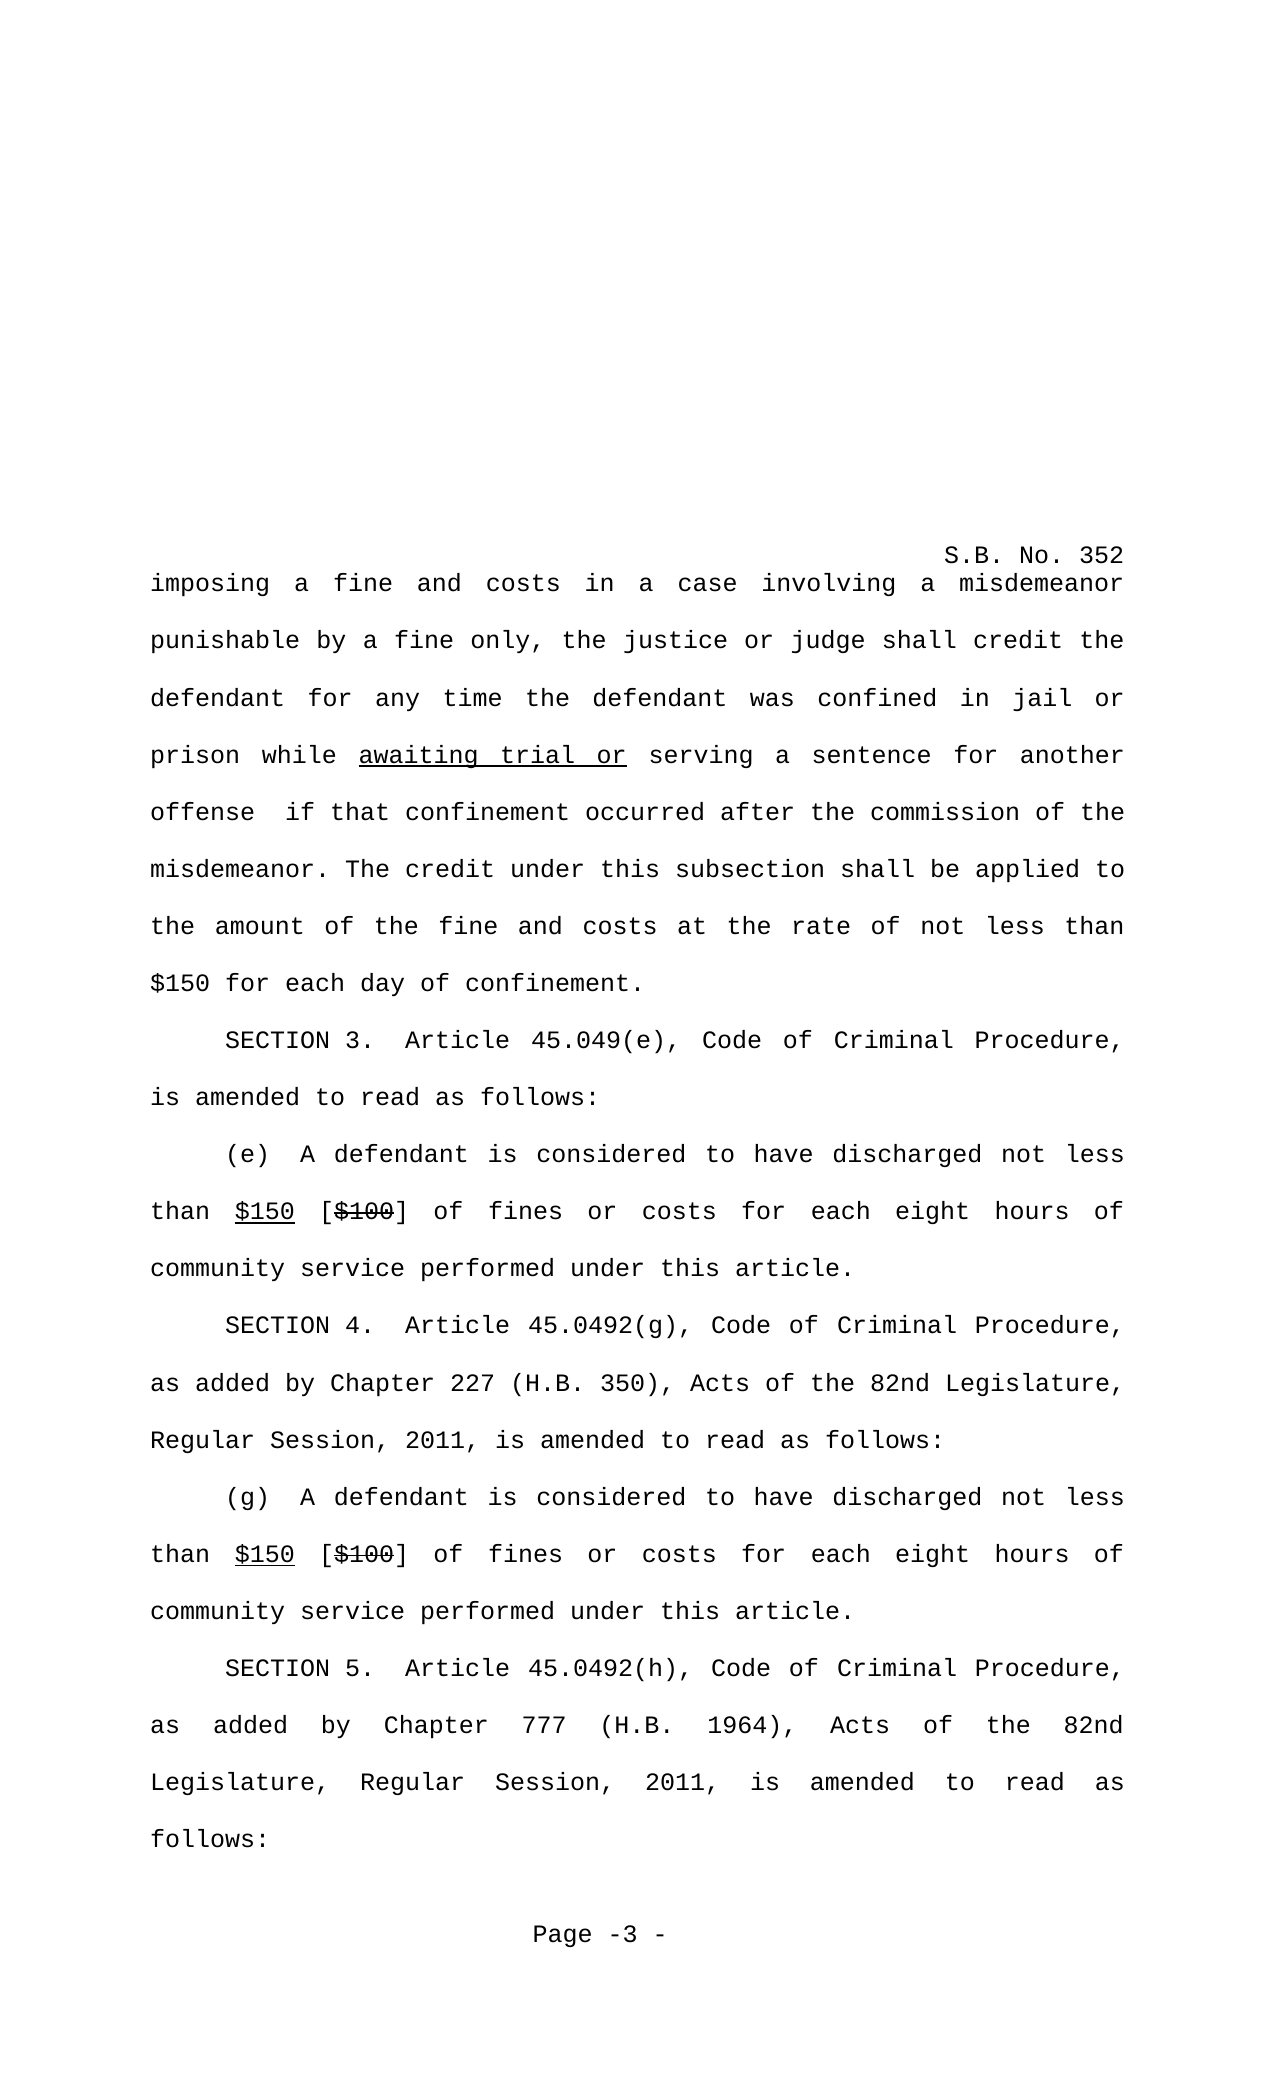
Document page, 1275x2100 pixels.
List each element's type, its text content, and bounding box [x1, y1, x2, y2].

text SECTION 5. Article 45.0492(h), Code of Criminal Procedure, as added by Chapter 777 (H.B. 1964), Acts of the 82nd Legislature, Regular Session, 2011, is amended to read as follows: [150, 1655, 1125, 1855]
text SECTION 3. Article 45.049(e), Code of Criminal Procedure, is amended to read as follows: [150, 1027, 1125, 1113]
text (e) A defendant is considered to have discharged not less than $150 [$100] of fines or costs for each eight hours of community service performed under this article. [150, 1142, 1125, 1284]
text (g) A defendant is considered to have discharged not less than $150 [$100] of fines or costs for each eight hours of community service performed under this article. [150, 1484, 1125, 1627]
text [150, 571, 1125, 999]
text SECTION 4. Article 45.0492(g), Code of Criminal Procedure, as added by Chapter 227 (H.B. 350), Acts of the 82nd Legislature, Regular Session, 2011, is amended to read as follows: [150, 1313, 1125, 1456]
